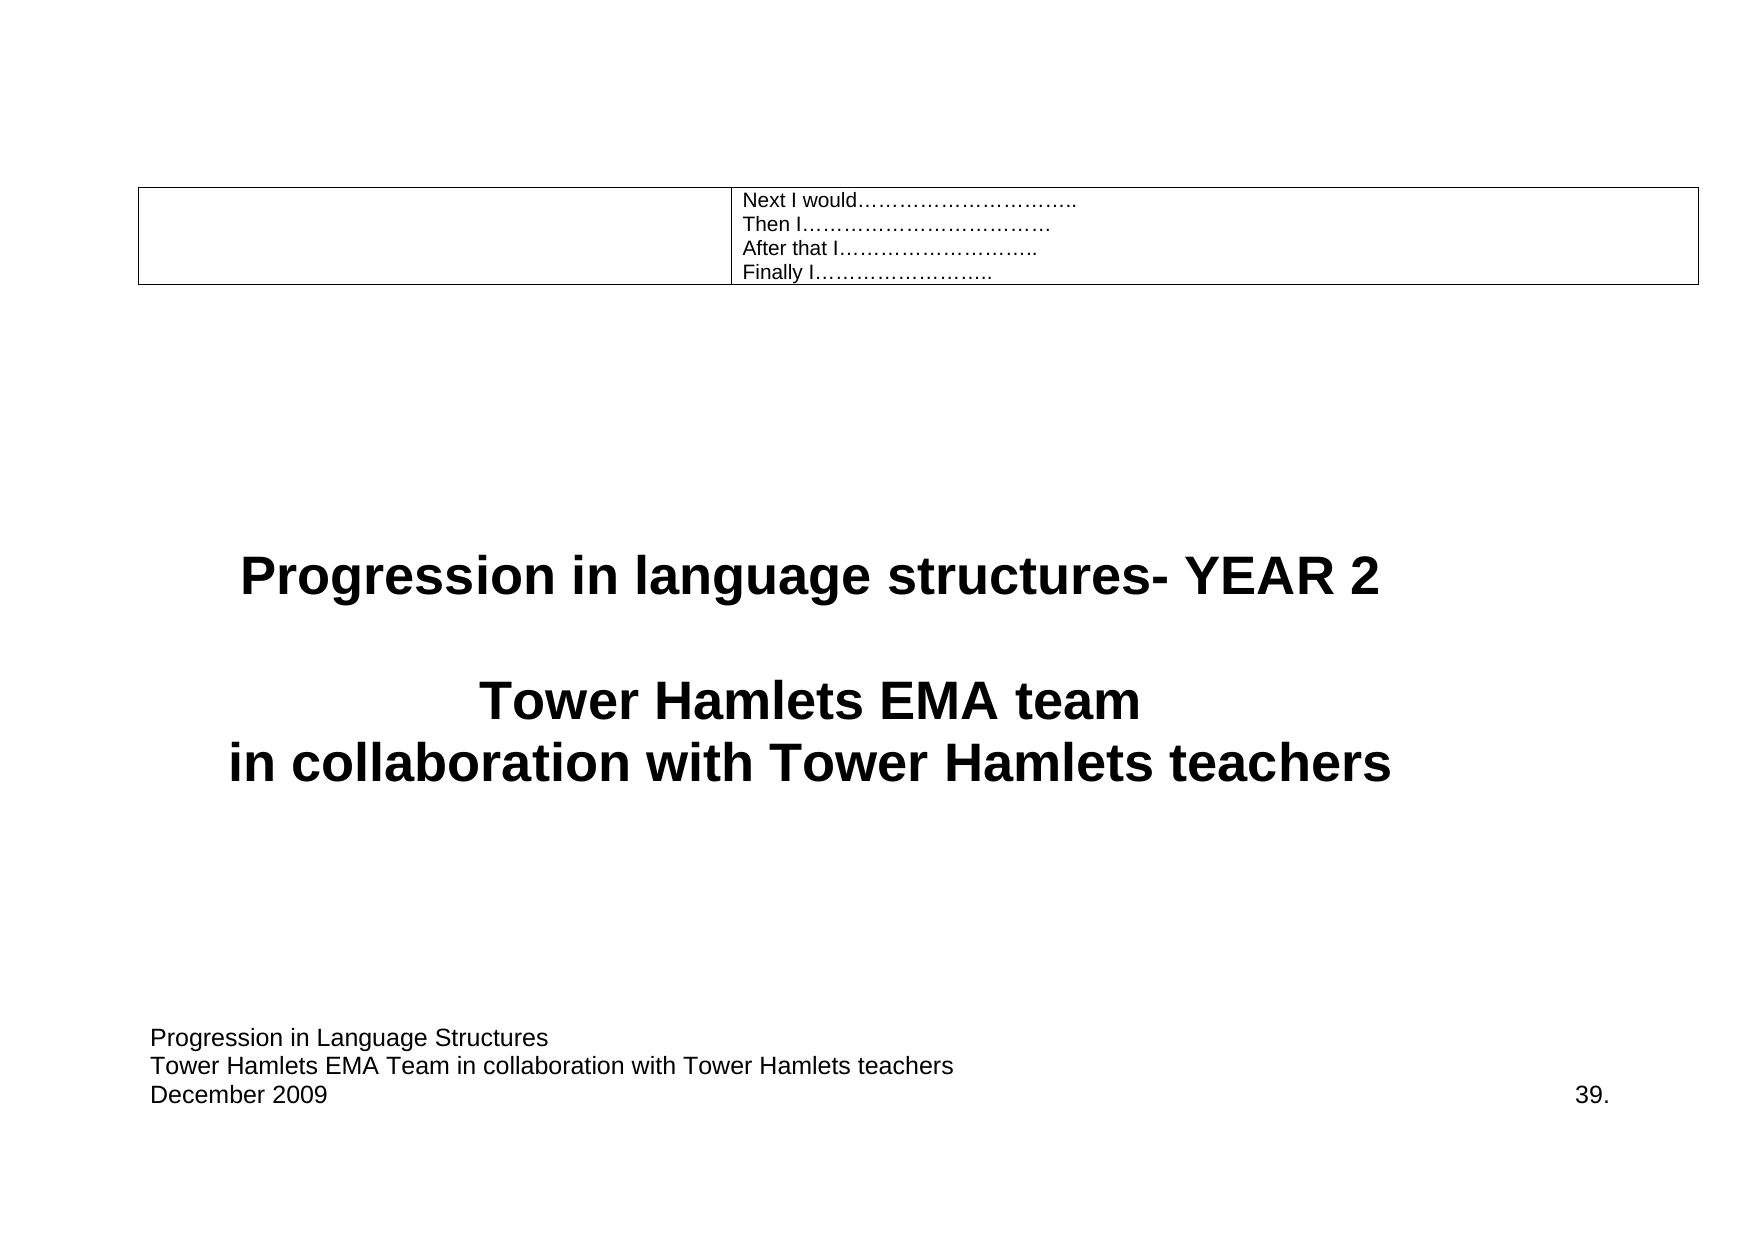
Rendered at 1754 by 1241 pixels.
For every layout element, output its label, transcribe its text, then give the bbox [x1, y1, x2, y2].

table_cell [732, 188, 1698, 284]
text Tower Hamlets EMA team [150, 668, 1471, 731]
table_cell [139, 188, 731, 284]
text Progression in language structures- YEAR 2 [150, 544, 1471, 606]
text in collaboration with Tower Hamlets teachers [150, 731, 1471, 793]
